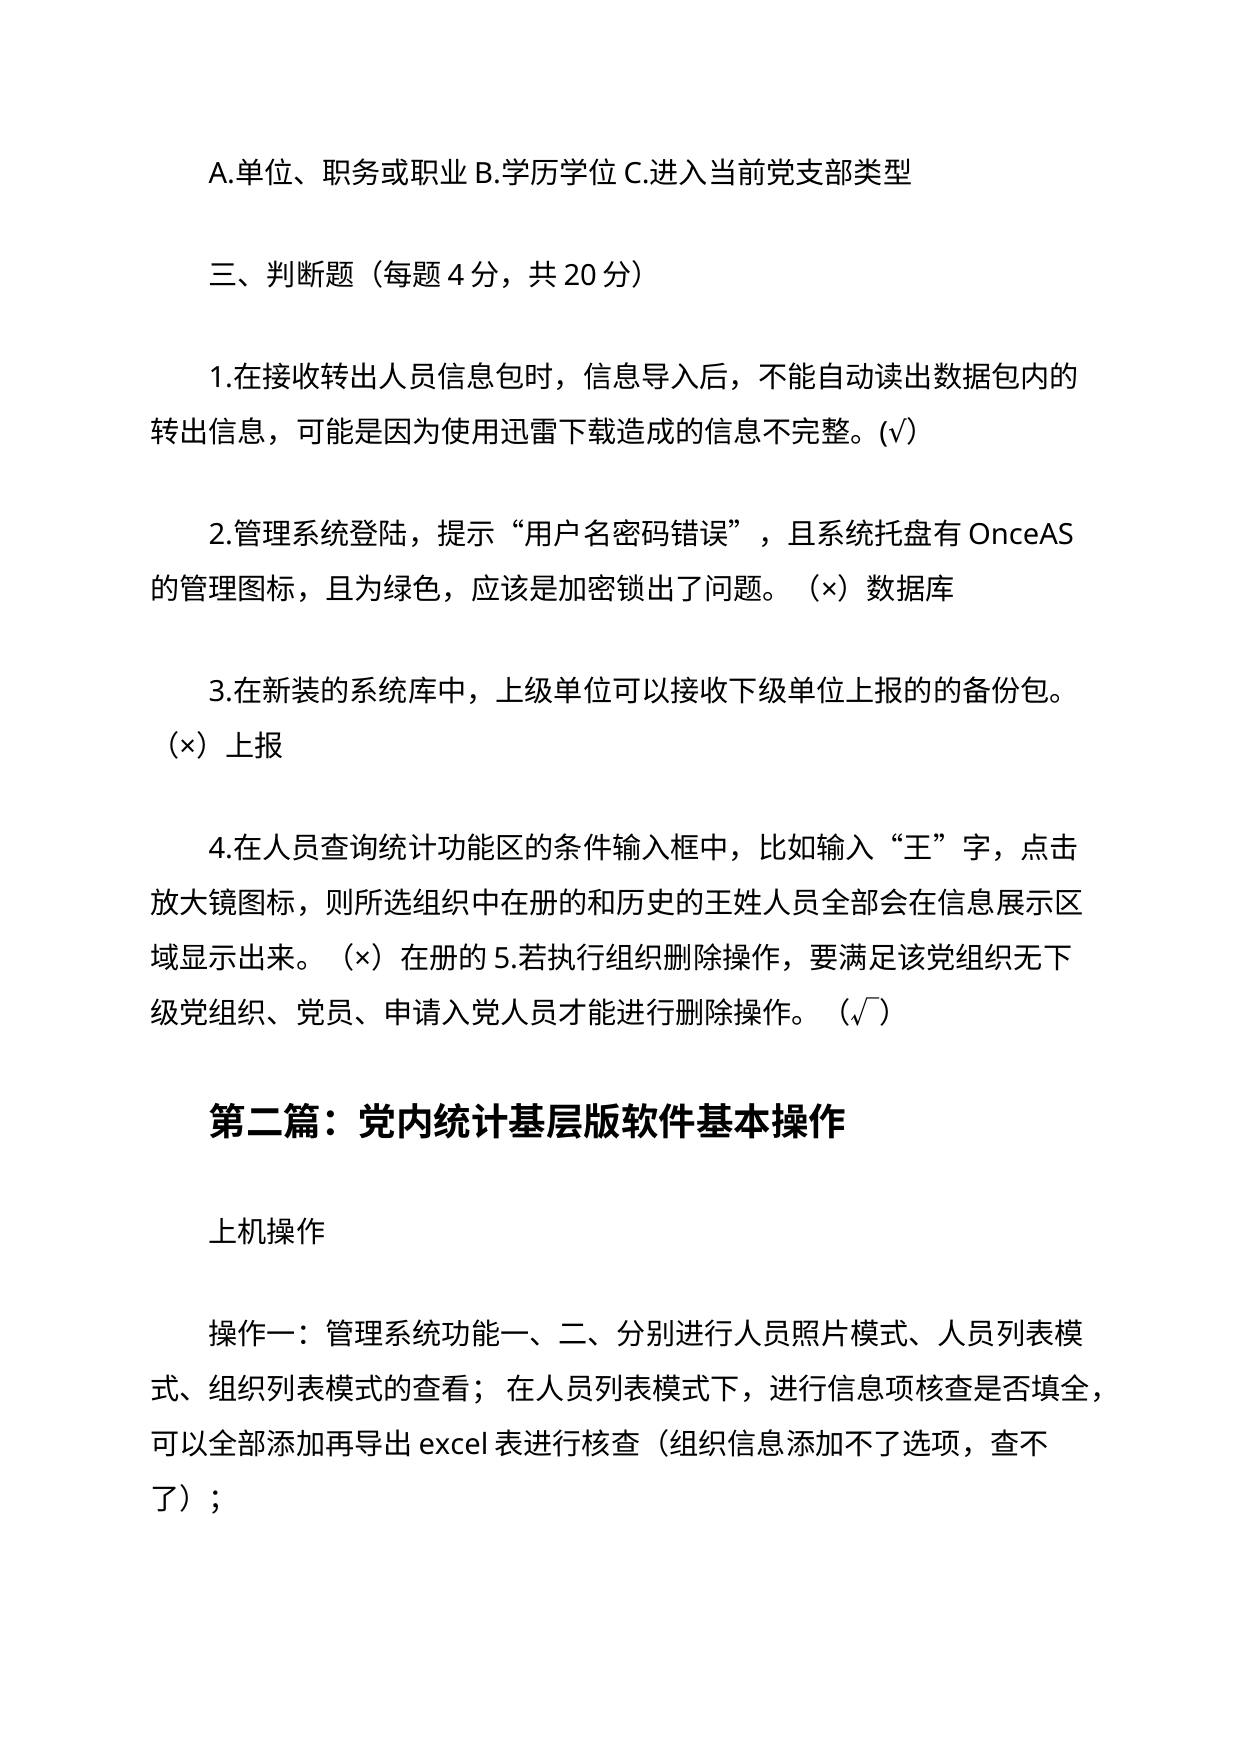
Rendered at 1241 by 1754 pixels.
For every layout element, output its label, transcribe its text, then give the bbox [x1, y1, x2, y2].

text A.单位、职务或职业B.学历学位C.进入当前党支部类型 [150, 150, 1090, 192]
text 第二篇：党内统计基层版软件基本操作 [150, 1092, 1090, 1146]
text 1.在接收转出人员信息包时，信息导入后，不能自动读出数据包内的转出信息，可能是因为使用迅雷下载造成的信息不完整。(√） [150, 354, 1090, 451]
text 2.管理系统登陆，提示“用户名密码错误”，且系统托盘有OnceAS的管理图标，且为绿色，应该是加密锁出了问题。（×）数据库 [150, 511, 1090, 608]
text 上机操作 [150, 1209, 1090, 1251]
text 操作一：管理系统功能一、二、分别进行人员照片模式、人员列表模式、组织列表模式的查看； 在人员列表模式下，进行信息项核查是否填全，可以全部添加再导出excel表进行核查（组织信息添加不了选项，查不了）； [150, 1311, 1090, 1518]
text 三、判断题（每题4分，共20分） [150, 252, 1090, 294]
text 3.在新装的系统库中，上级单位可以接收下级单位上报的的备份包。（×）上报 [150, 668, 1090, 765]
text 4.在人员查询统计功能区的条件输入框中，比如输入“王”字，点击放大镜图标，则所选组织中在册的和历史的王姓人员全部会在信息展示区域显示出来。（×）在册的5.若执行组织删除操作，要满足该党组织无下级党组织、党员、申请入党人员才能进行删除操作。（√） [150, 825, 1090, 1032]
